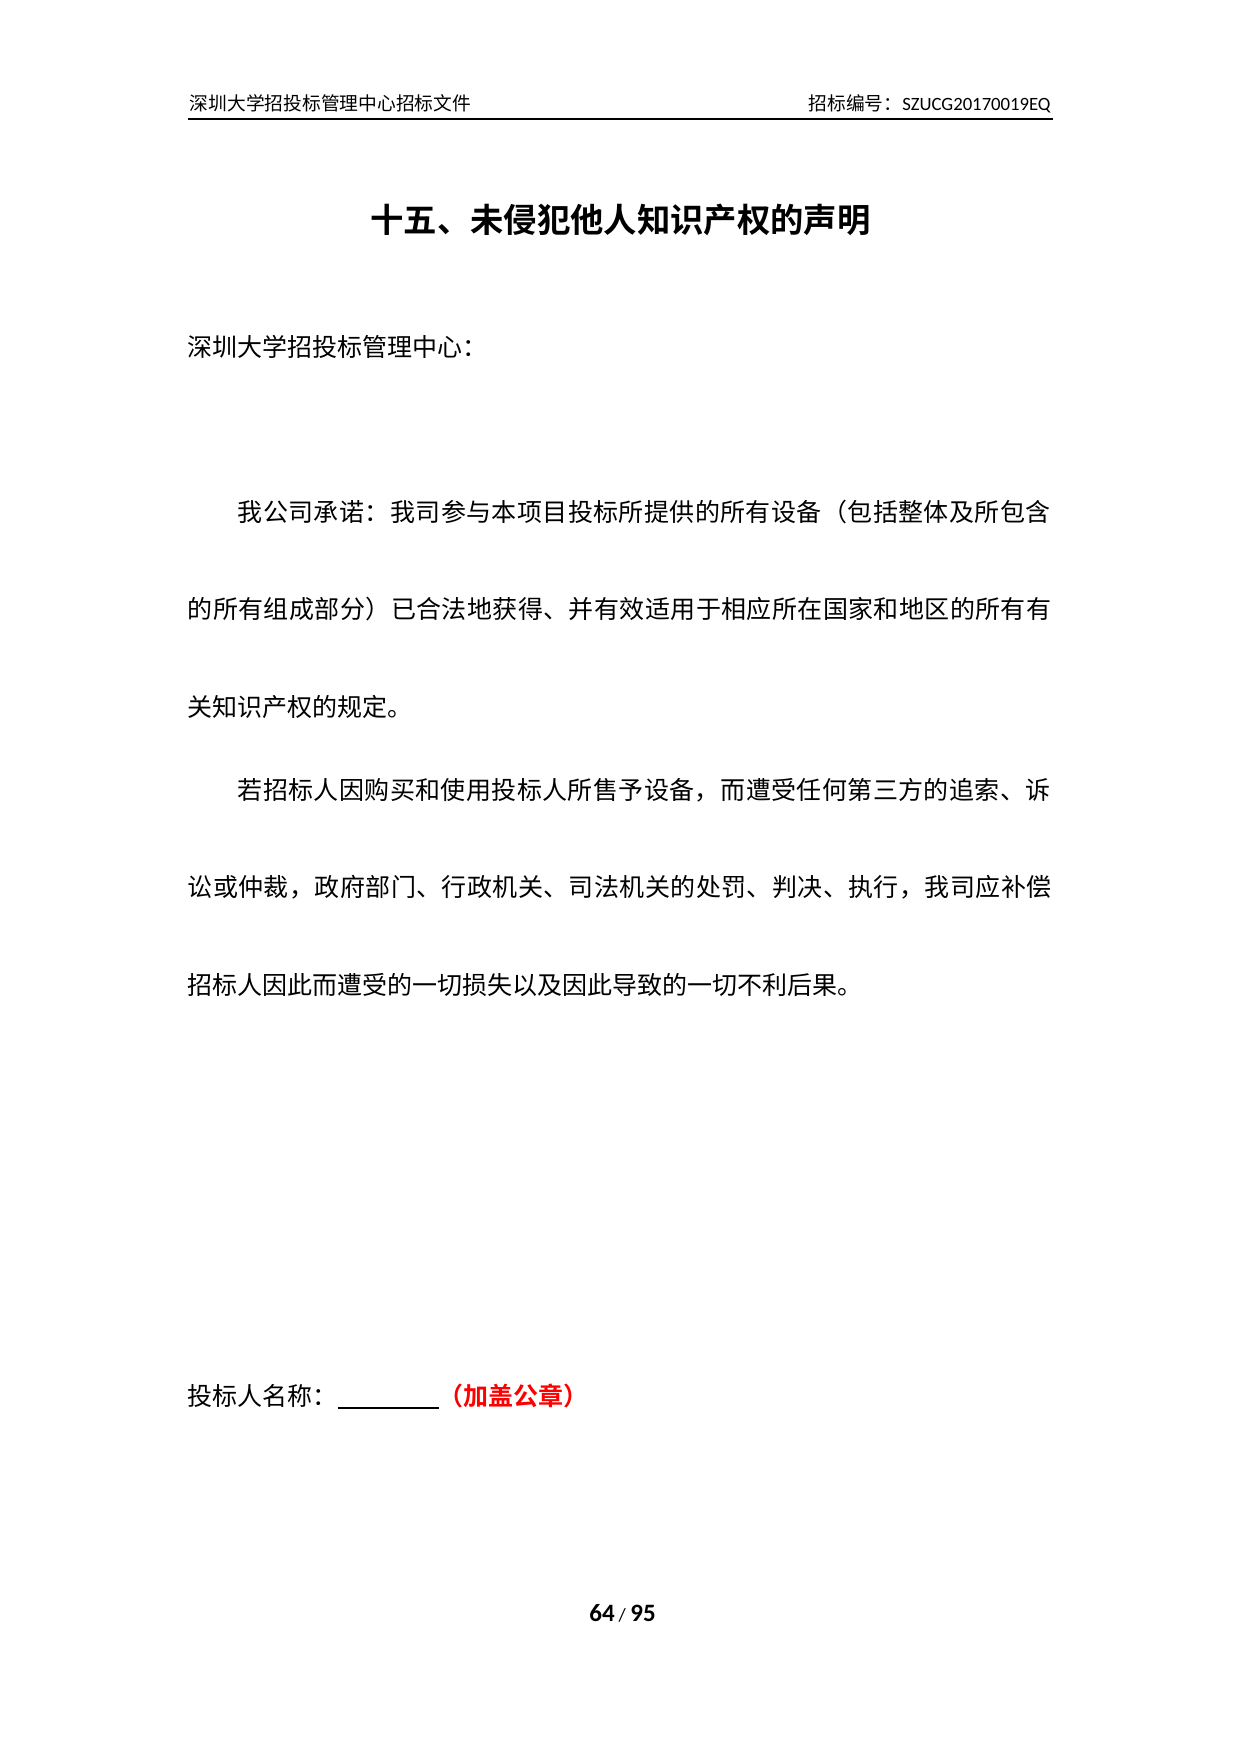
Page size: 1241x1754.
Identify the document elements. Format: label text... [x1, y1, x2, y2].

text 投标人名称： （加盖公章） [187, 1362, 1053, 1427]
text 我公司承诺：我司参与本项目投标所提供的所有设备（包括整体及所包含的所有组成部分）已合法地获得、并有效适用于相应所在国家和地区的所有有关知识产权的规定。 [187, 478, 1053, 738]
text 若招标人因购买和使用投标人所售予设备，而遭受任何第三方的追索、诉讼或仲裁，政府部门、行政机关、司法机关的处罚、判决、执行，我司应补偿招标人因此而遭受的一切损失以及因此导致的一切不利后果。 [187, 756, 1053, 1016]
subtitle 十五、未侵犯他人知识产权的声明 [187, 186, 1053, 251]
text 深圳大学招投标管理中心： [187, 313, 1053, 378]
